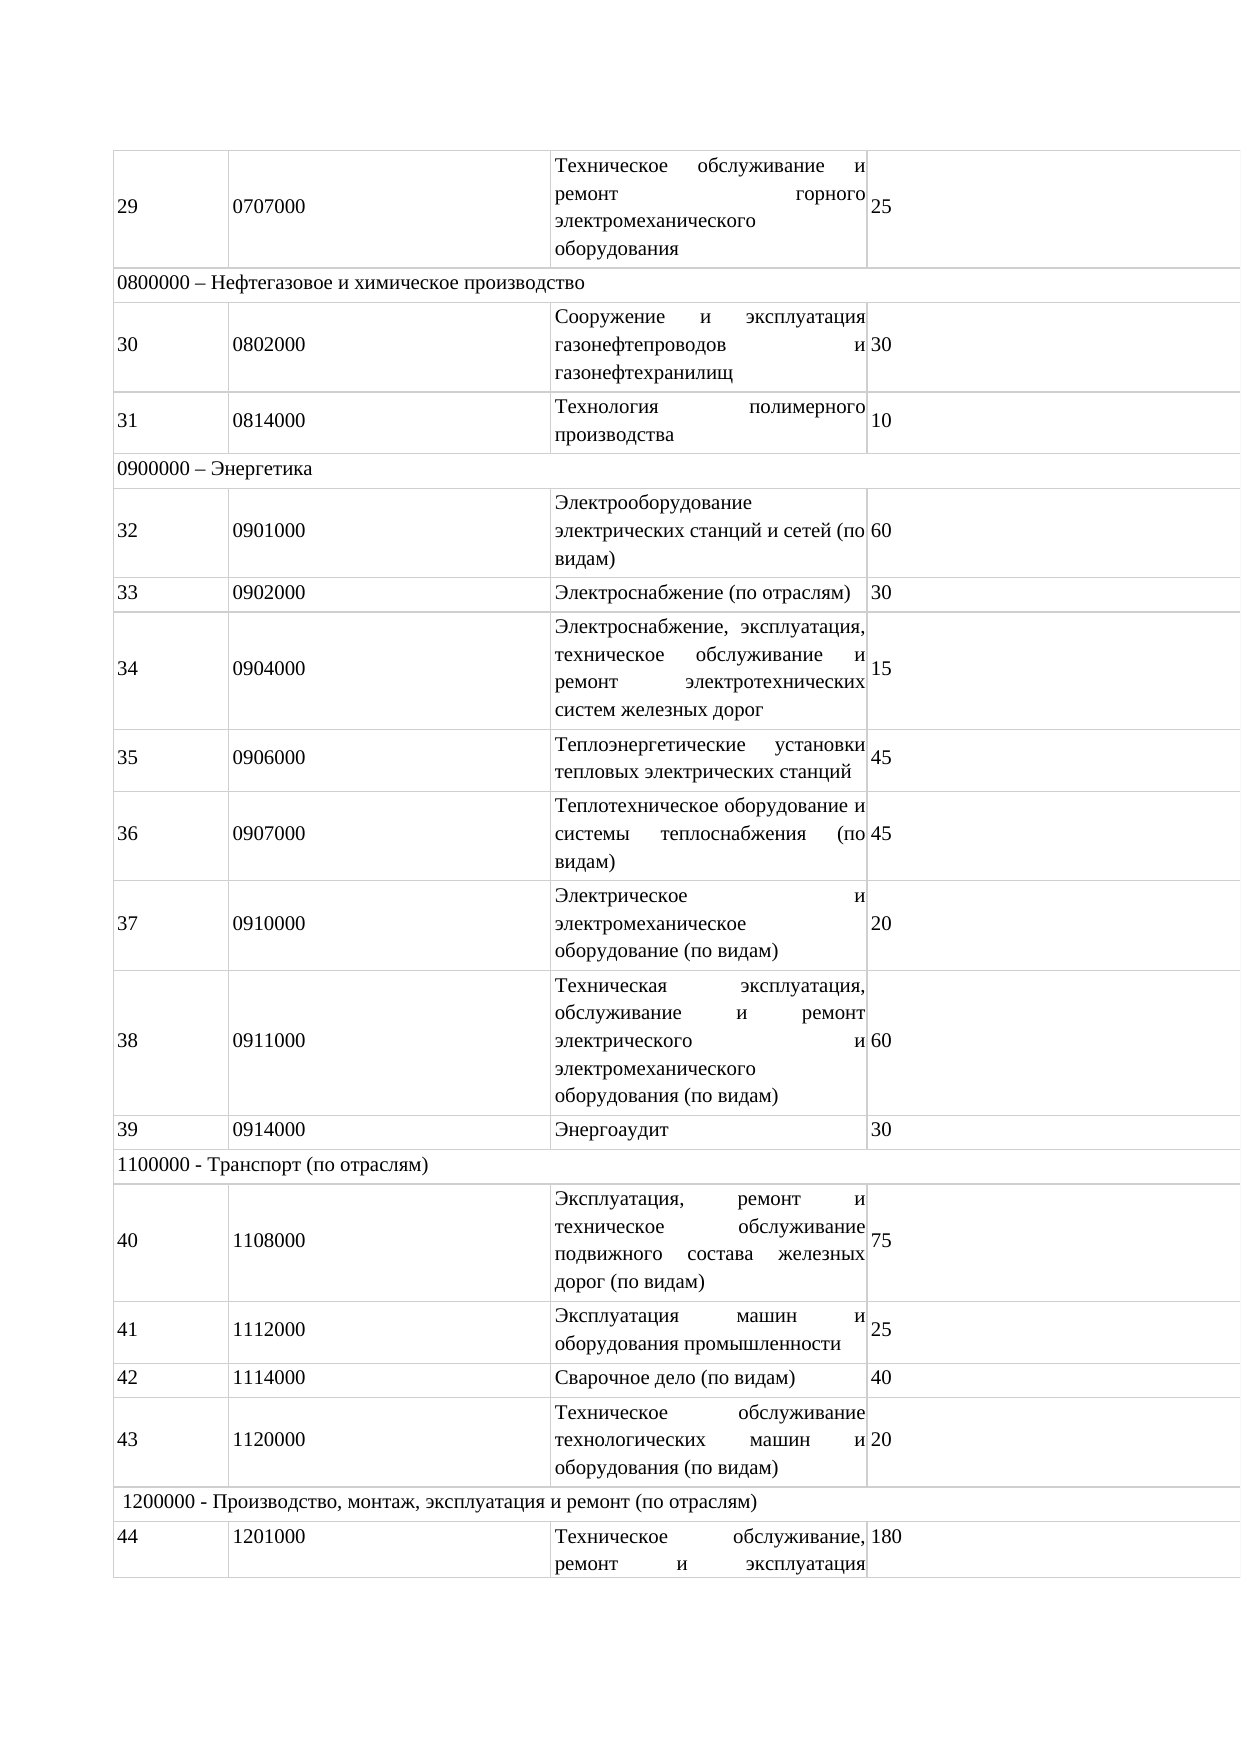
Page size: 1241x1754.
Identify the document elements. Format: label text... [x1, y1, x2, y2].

table_cell 40 [114, 1185, 228, 1301]
table_cell 0914000 [229, 1116, 550, 1149]
table_cell 1114000 [229, 1364, 550, 1397]
table_cell Электрооборудование электрических станций и сетей (по видам) [551, 489, 866, 577]
table_cell Технология полимерного производства [551, 393, 866, 453]
table_cell 0901000 [229, 489, 550, 577]
table_cell 32 [114, 489, 228, 577]
table_cell Электрическое и электромеханическое оборудование (по видам) [551, 881, 866, 970]
table_cell 0802000 [229, 303, 550, 391]
table_cell 60 [868, 971, 1240, 1114]
table_cell 0904000 [229, 613, 550, 729]
table_cell 30 [868, 303, 1240, 391]
table_cell 75 [868, 1185, 1240, 1301]
table_cell Техническая эксплуатация, обслуживание и ремонт электрического и электромеханического оборудования (по видам) [551, 971, 866, 1114]
table_cell 33 [114, 578, 228, 611]
table_cell 10 [868, 393, 1240, 453]
table_cell 30 [114, 303, 228, 391]
table_cell 44 [114, 1522, 228, 1577]
table_cell 29 [114, 151, 228, 267]
table_cell Электроснабжение, эксплуатация, техническое обслуживание и ремонт электротехнических систем железных дорог [551, 613, 866, 729]
table_cell 38 [114, 971, 228, 1114]
table_cell 45 [868, 792, 1240, 880]
table_cell 1201000 [229, 1522, 550, 1577]
table_cell 37 [114, 881, 228, 970]
table_cell 1108000 [229, 1185, 550, 1301]
table_cell 20 [868, 1398, 1240, 1486]
table_cell 0707000 [229, 151, 550, 267]
table_cell 1120000 [229, 1398, 550, 1486]
table_cell 45 [868, 730, 1240, 791]
table_cell 35 [114, 730, 228, 791]
table_cell 36 [114, 792, 228, 880]
table_cell Техническое обслуживание технологических машин и оборудования (по видам) [551, 1398, 866, 1486]
table_cell 30 [868, 1116, 1240, 1149]
table_cell Сооружение и эксплуатация газонефтепроводов и газонефтехранилищ [551, 303, 866, 391]
table_cell 40 [868, 1364, 1240, 1397]
table_cell Энергоаудит [551, 1116, 866, 1149]
table_cell 25 [868, 151, 1240, 267]
table_cell 43 [114, 1398, 228, 1486]
table_cell 0910000 [229, 881, 550, 970]
table_cell 15 [868, 613, 1240, 729]
table_cell 41 [114, 1302, 228, 1362]
table_cell 0814000 [229, 393, 550, 453]
table_cell 0906000 [229, 730, 550, 791]
table_cell 60 [868, 489, 1240, 577]
table_cell 1100000 - Транспорт (по отраслям) [114, 1150, 1240, 1183]
table_cell 31 [114, 393, 228, 453]
table_cell Эксплуатация, ремонт и техническое обслуживание подвижного состава железных дорог (по видам) [551, 1185, 866, 1301]
table_cell 42 [114, 1364, 228, 1397]
table_cell 34 [114, 613, 228, 729]
table_cell Электроснабжение (по отраслям) [551, 578, 866, 611]
table_cell Эксплуатация машин и оборудования промышленности [551, 1302, 866, 1362]
table_cell 1112000 [229, 1302, 550, 1362]
table_cell 0800000 – Нефтегазовое и химическое производство [114, 269, 1240, 302]
table_cell 20 [868, 881, 1240, 970]
table_cell 0900000 – Энергетика [114, 454, 1240, 487]
table_cell 1200000 - Производство, монтаж, эксплуатация и ремонт (по отраслям) [114, 1488, 1240, 1521]
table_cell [551, 1522, 866, 1577]
table_cell Сварочное дело (по видам) [551, 1364, 866, 1397]
table_cell 0911000 [229, 971, 550, 1114]
table_cell 30 [868, 578, 1240, 611]
table_cell Теплоэнергетические установки тепловых электрических станций [551, 730, 866, 791]
table_cell 39 [114, 1116, 228, 1149]
table_cell 0902000 [229, 578, 550, 611]
table_cell 0907000 [229, 792, 550, 880]
table_cell Техническое обслуживание и ремонт горного электромеханического оборудования [551, 151, 866, 267]
table_cell 25 [868, 1302, 1240, 1362]
table_cell Теплотехническое оборудование и системы теплоснабжения (по видам) [551, 792, 866, 880]
table_cell 180 [868, 1522, 1240, 1577]
